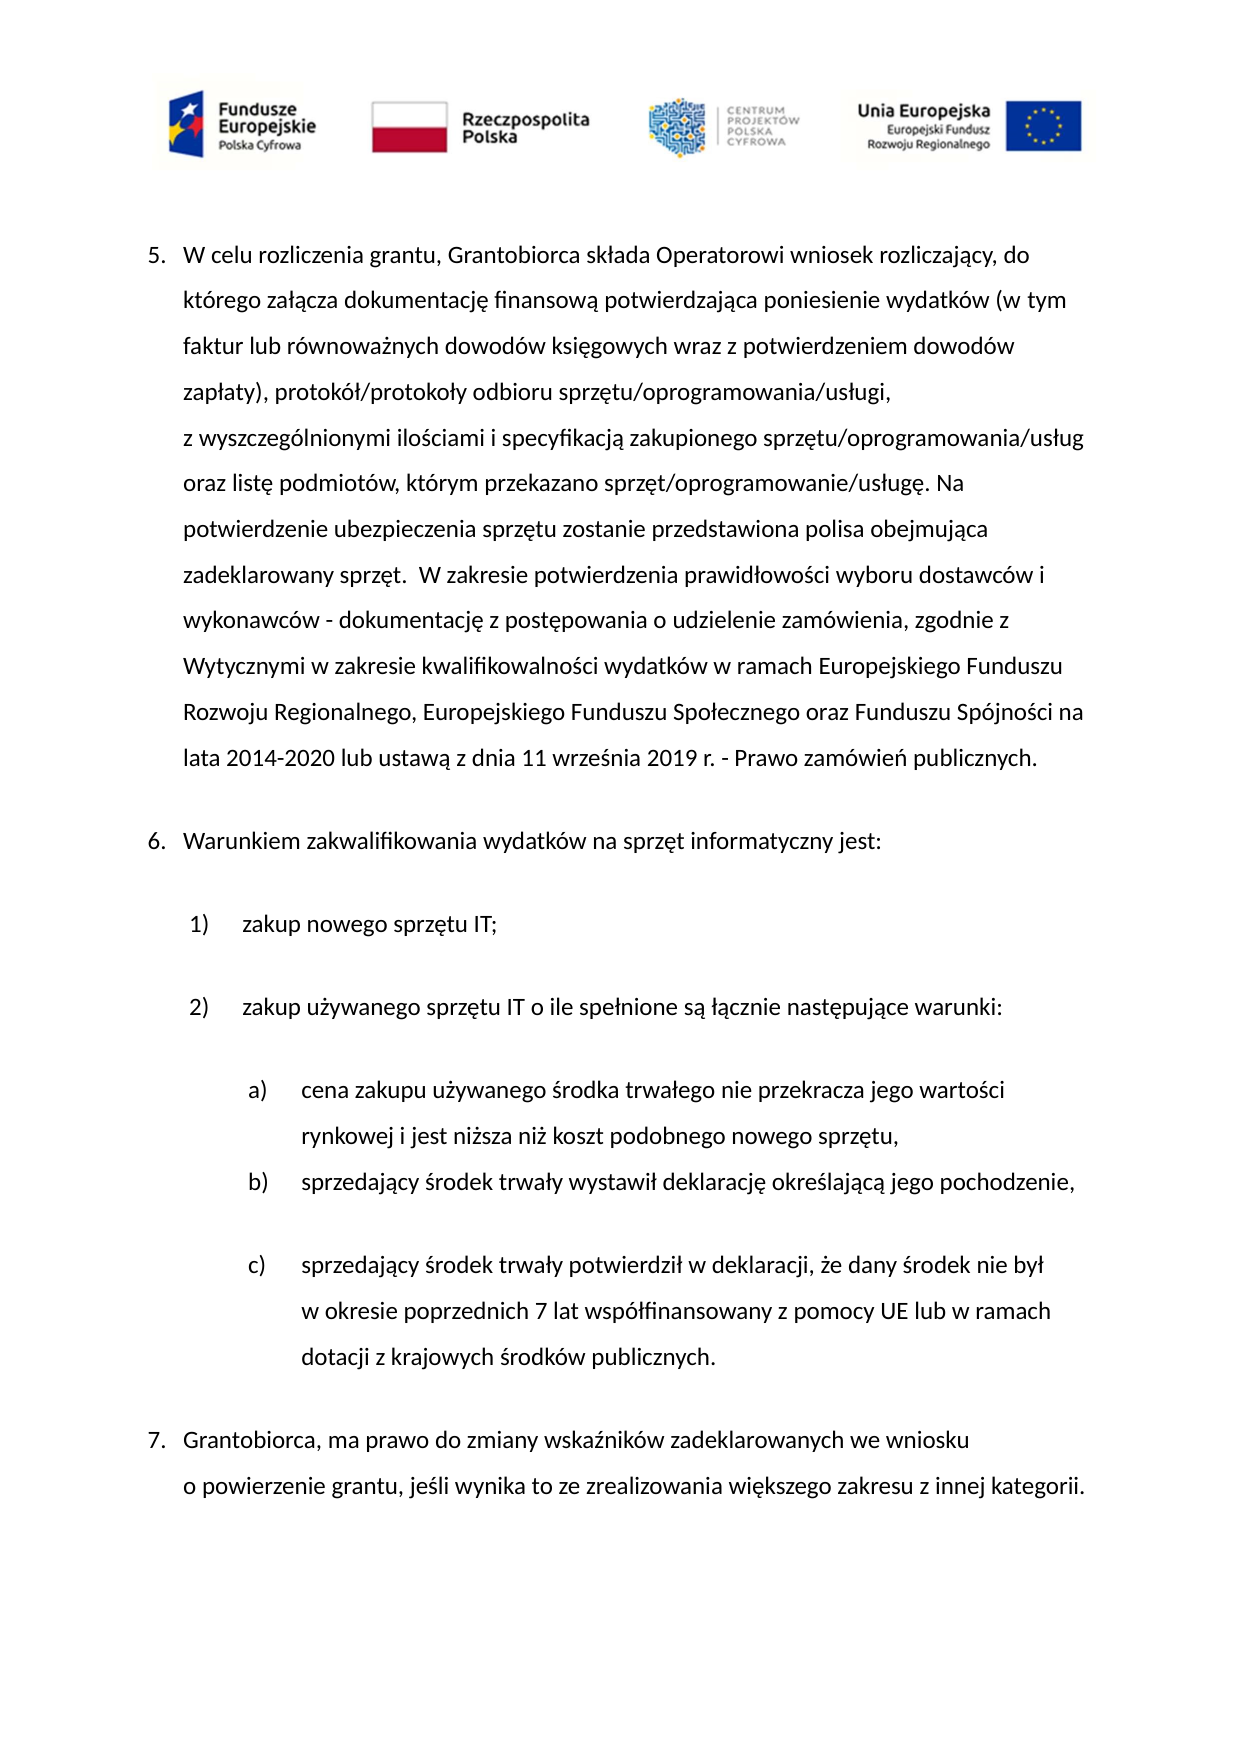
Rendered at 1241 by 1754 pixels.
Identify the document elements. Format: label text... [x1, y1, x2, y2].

list Warunkiem zakwalifikowania wydatków na sprzęt informatyczny jest: [147, 825, 1093, 856]
list zakup używanego sprzętu IT o ile spełnione są łącznie następujące warunki: [189, 991, 1093, 1022]
list Grantobiorca, ma prawo do zmiany wskaźników zadeklarowanych we wniosku o powierzenie grantu, jeśli wynika to ze zrealizowania większego zakresu z innej kategorii. [147, 1424, 1093, 1500]
list W celu rozliczenia grantu, Grantobiorca składa Operatorowi wniosek rozliczający, do którego załącza dokumentację finansową potwierdzająca poniesienie wydatków (w tym faktur lub równoważnych dowodów księgowych wraz z potwierdzeniem dowodów zapłaty), protokół/protokoły odbioru sprzętu/oprogramowania/usługi, z wyszczególnionymi ilościami i specyfikacją zakupionego sprzętu/oprogramowania/usług oraz listę podmiotów, którym przekazano sprzęt/oprogramowanie/usługę. Na potwierdzenie ubezpieczenia sprzętu zostanie przedstawiona polisa obejmująca zadeklarowany sprzęt. W zakresie potwierdzenia prawidłowości wyboru dostawców i wykonawców - dokumentację z postępowania o udzielenie zamówienia, zgodnie z Wytycznymi w zakresie kwalifikowalności wydatków w ramach Europejskiego Funduszu Rozwoju Regionalnego, Europejskiego Funduszu Społecznego oraz Funduszu Spójności na lata 2014-2020 lub ustawą z dnia 11 września 2019 r. - Prawo zamówień publicznych. [147, 239, 1093, 772]
list sprzedający środek trwały potwierdził w deklaracji, że dany środek nie był w okresie poprzednich 7 lat współfinansowany z pomocy UE lub w ramach dotacji z krajowych środków publicznych. [248, 1249, 1093, 1371]
picture [152, 73, 1097, 181]
list sprzedający środek trwały wystawił deklarację określającą jego pochodzenie, [248, 1166, 1093, 1197]
list zakup nowego sprzętu IT; [189, 908, 1093, 939]
list cena zakupu używanego środka trwałego nie przekracza jego wartości rynkowej i jest niższa niż koszt podobnego nowego sprzętu, [248, 1075, 1093, 1151]
